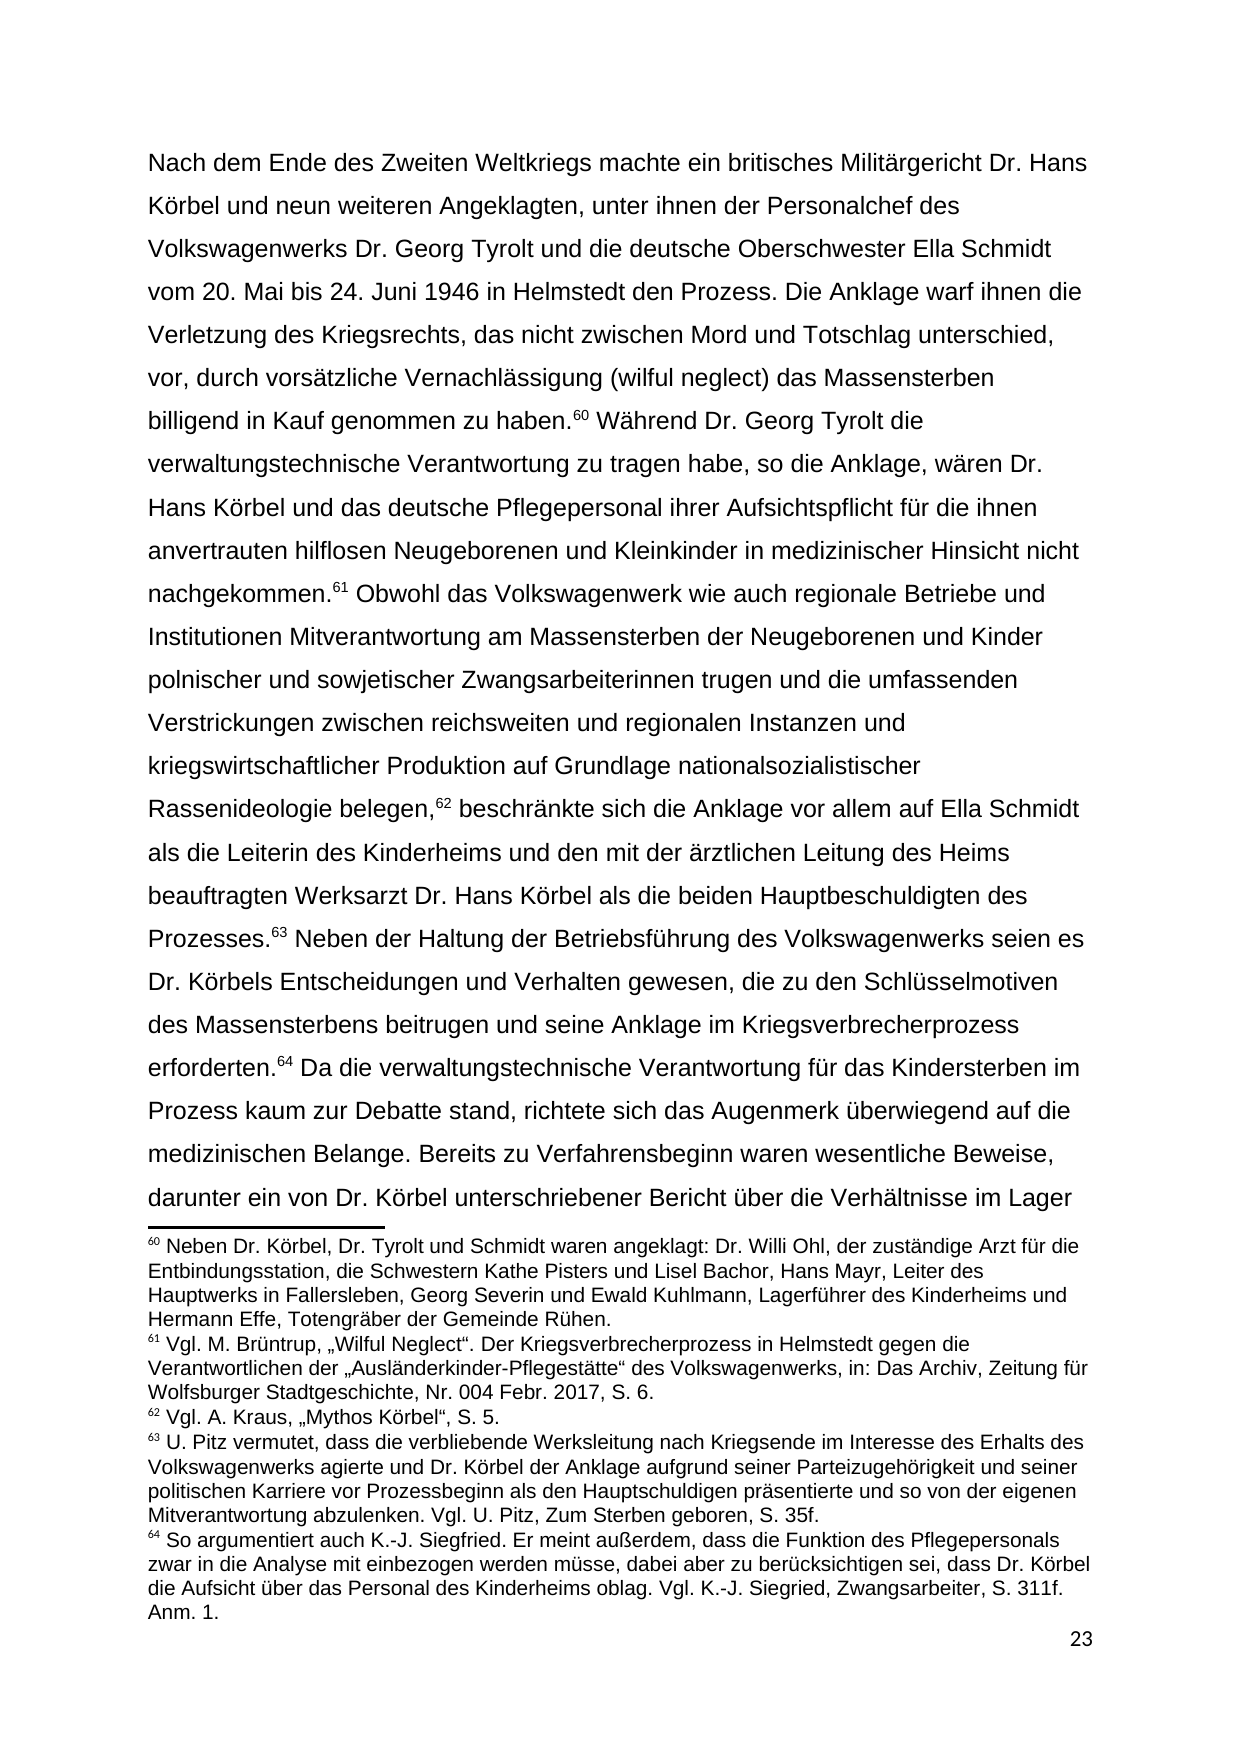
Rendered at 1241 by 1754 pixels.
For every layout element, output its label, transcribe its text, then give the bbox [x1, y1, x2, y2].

text Nach dem Ende des Zweiten Weltkriegs machte ein britisches Militärgericht Dr. Hans Körbel und neun weiteren Angeklagten, unter ihnen der Personalchef des Volkswagenwerks Dr. Georg Tyrolt und die deutsche Oberschwester Ella Schmidt vom 20. Mai bis 24. Juni 1946 in Helmstedt den Prozess. Die Anklage warf ihnen die Verletzung des Kriegsrechts, das nicht zwischen Mord und Totschlag unterschied, vor, durch vorsätzliche Vernachlässigung (wilful neglect) das Massensterben billigend in Kauf genommen zu haben. Während Dr. Georg Tyrolt die verwaltungstechnische Verantwortung zu tragen habe, so die Anklage, wären Dr. Hans Körbel und das deutsche Pflegepersonal ihrer Aufsichtspflicht für die ihnen anvertrauten hilflosen Neugeborenen und Kleinkinder in medizinischer Hinsicht nicht nachgekommen. Obwohl das Volkswagenwerk wie auch regionale Betriebe und Institutionen Mitverantwortung am Massensterben der Neugeborenen und Kinder polnischer und sowjetischer Zwangsarbeiterinnen trugen und die umfassenden Verstrickungen zwischen reichsweiten und regionalen Instanzen und kriegswirtschaftlicher Produktion auf Grundlage nationalsozialistischer Rassenideologie belegen, beschränkte sich die Anklage vor allem auf Ella Schmidt als die Leiterin des Kinderheims und den mit der ärztlichen Leitung des Heims beauftragten Werksarzt Dr. Hans Körbel als die beiden Hauptbeschuldigten des Prozesses. Neben der Haltung der Betriebsführung des Volkswagenwerks seien es Dr. Körbels Entscheidungen und Verhalten gewesen, die zu den Schlüsselmotiven des Massensterbens beitrugen und seine Anklage im Kriegsverbrecherprozess erforderten. Da die verwaltungstechnische Verantwortung für das Kindersterben im Prozess kaum zur Debatte stand, richtete sich das Augenmerk überwiegend auf die medizinischen Belange. Bereits zu Verfahrensbeginn waren wesentliche Beweise, darunter ein von Dr. Körbel unterschriebener Bericht über die Verhältnisse im Lager Rühen wie auch ein Großteil der Baracken selbst sowie das Aufnahmebuch, das die im Lager aufgenommenen Kinder registrierte, verschwunden, so dass die verbliebenen Beweise sich auf wenige Dokumente und Aussagen z.T. selbst involvierter Zeuginnen und Zeugen sowie medizinischen Gutachten reduzierte. [148, 148, 1093, 1211]
